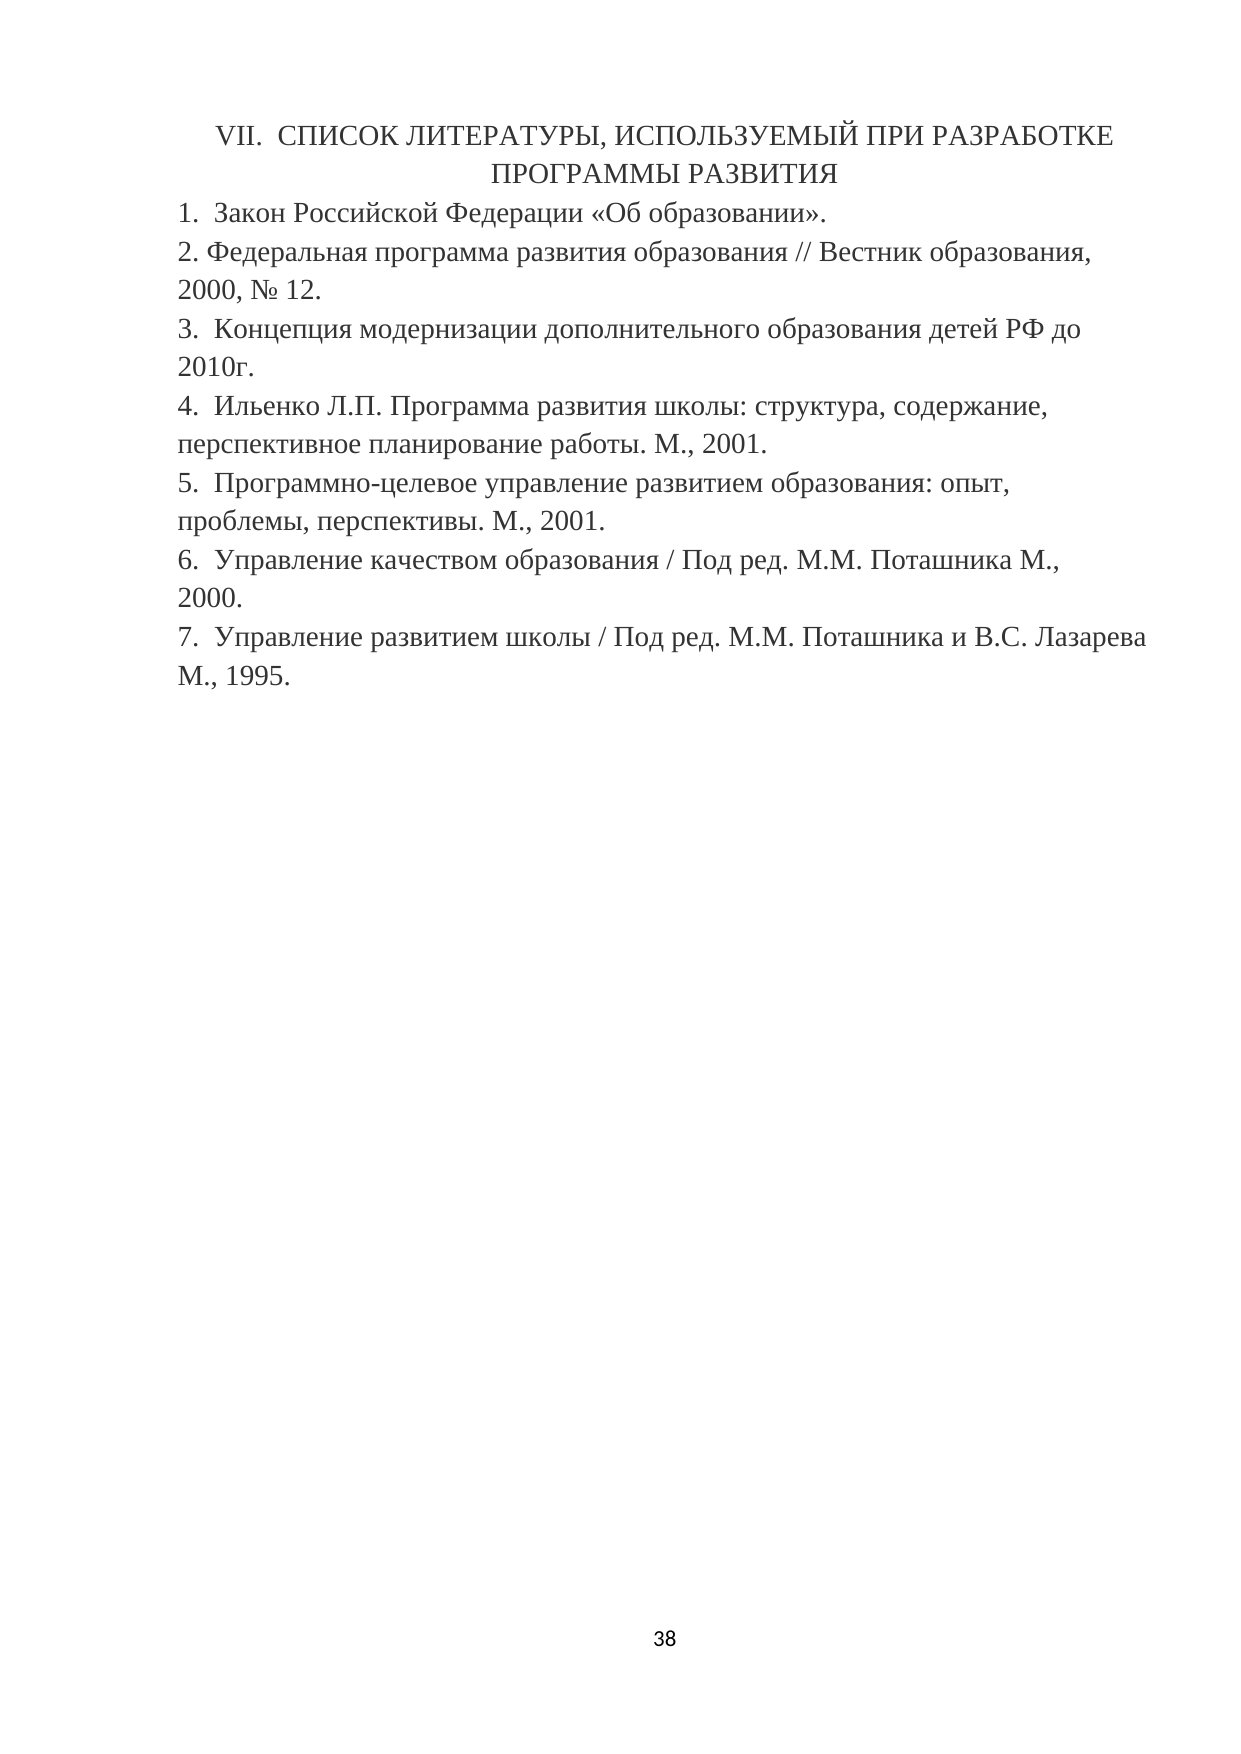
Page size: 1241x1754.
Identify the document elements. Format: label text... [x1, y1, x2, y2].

text программы развития [177, 157, 1152, 190]
text 5. Программно-целевое управление развитием образования: опыт, проблемы, перспективы. М., 2001. [177, 465, 1152, 537]
text 3. Концепция модернизации дополнительного образования детей РФ до 2010г. [177, 311, 1152, 383]
text 7. Управление развитием школы / Под ред. М.М. Поташника и В.С. Лазарева М., 1995. [177, 619, 1152, 691]
text 4. Ильенко Л.П. Программа развития школы: структура, содержание, перспективное планирование работы. М., 2001. [177, 388, 1152, 460]
text VII. Список литературы, используемый при разработке [177, 118, 1152, 152]
text 1. Закон Российской Федерации «Об образовании». [177, 195, 1152, 229]
text 6. Управление качеством образования / Под ред. М.М. Поташника М., 2000. [177, 542, 1152, 614]
text 2. Федеральная программа развития образования // Вестник образования, 2000, № 12. [177, 234, 1152, 306]
